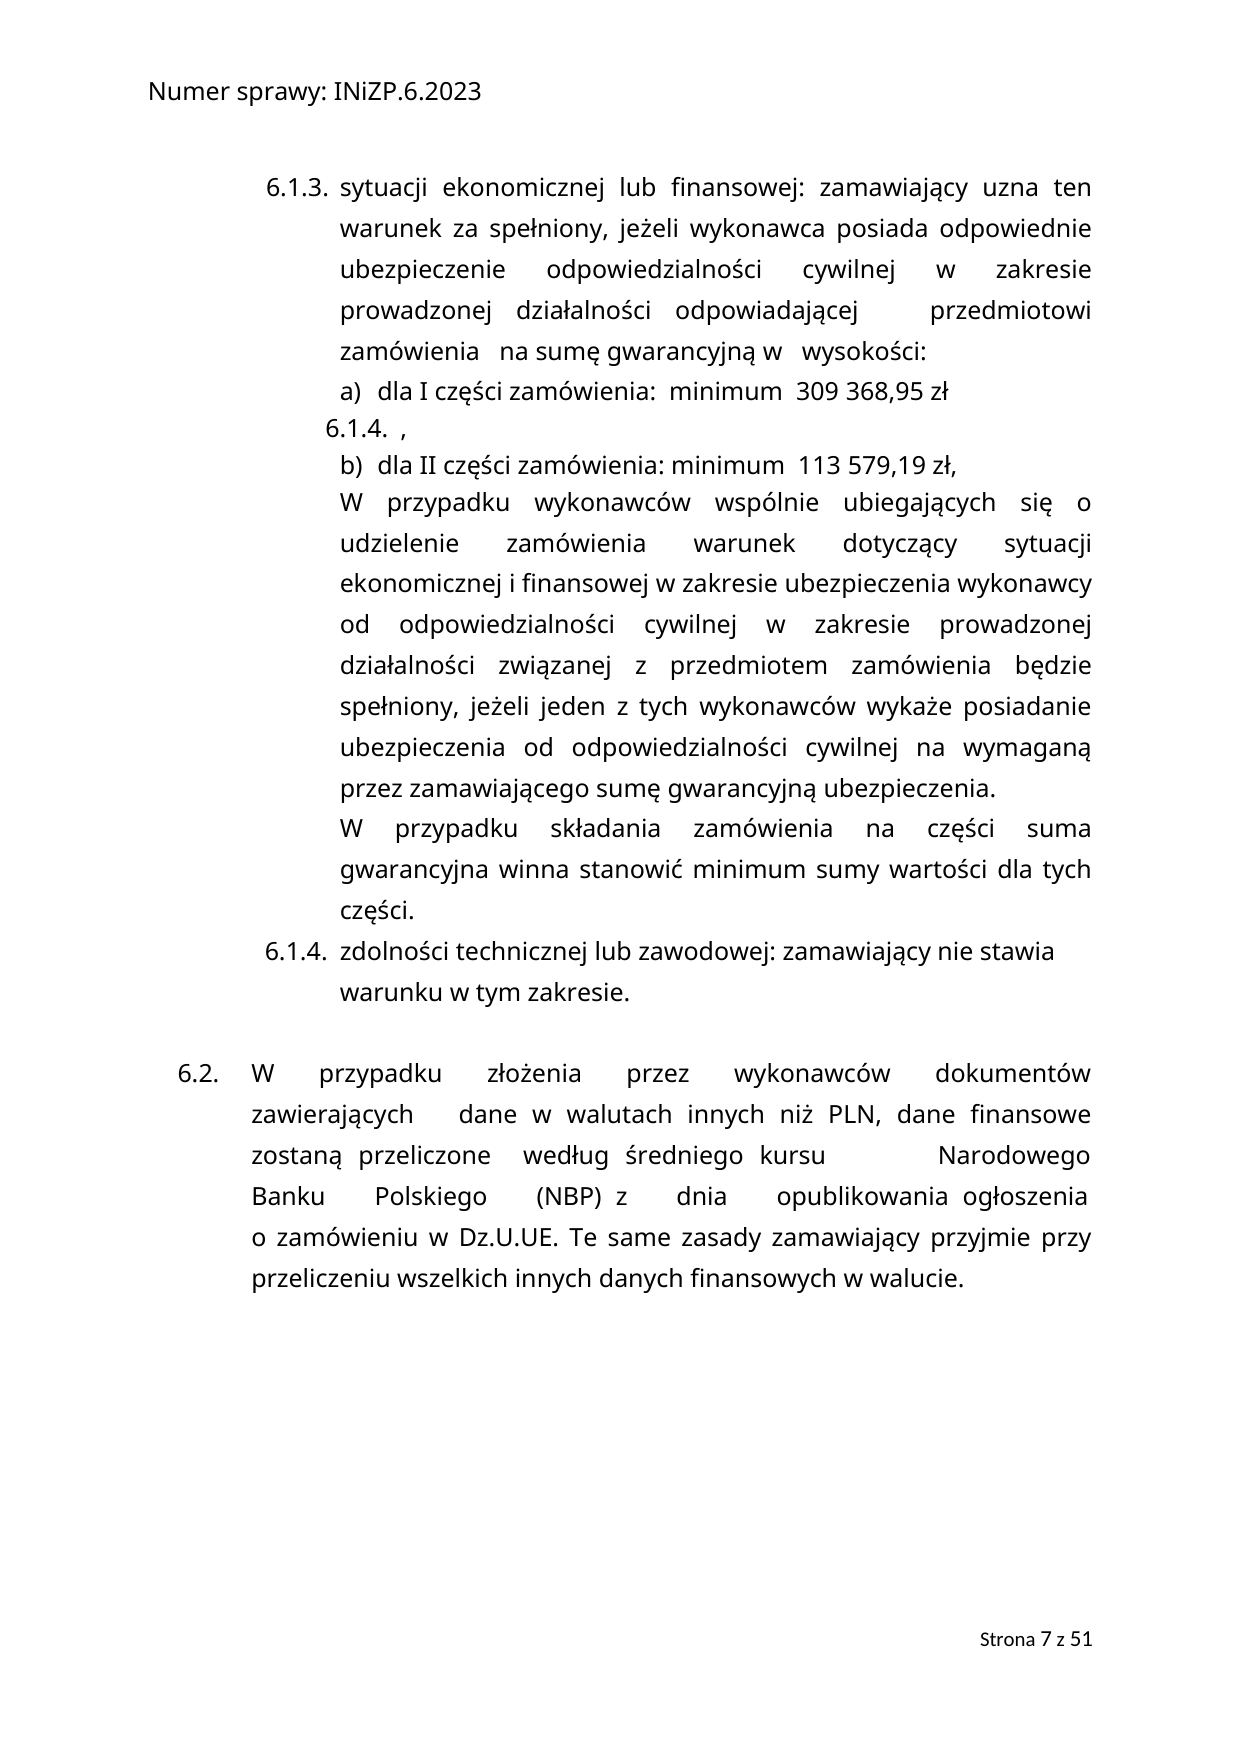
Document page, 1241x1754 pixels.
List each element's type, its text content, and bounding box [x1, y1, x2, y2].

list W przypadku składania zamówienia na części suma gwarancyjna winna stanowić minimum sumy wartości dla tych części. [339, 811, 1093, 927]
list zdolności technicznej lub zawodowej: zamawiający nie stawia warunku w tym zakresie. [264, 933, 1093, 1008]
list dla II części zamówienia: minimum 113 579,19 zł, [339, 448, 1093, 482]
list dla I części zamówienia: minimum 309 368,95 zł [339, 374, 1093, 408]
list W przypadku wykonawców wspólnie ubiegających się o udzielenie zamówienia warunek dotyczący sytuacji ekonomicznej i finansowej w zakresie ubezpieczenia wykonawcy od odpowiedzialności cywilnej w zakresie prowadzonej działalności związanej z przedmiotem zamówienia będzie spełniony, jeżeli jeden z tych wykonawców wykaże posiadanie ubezpieczenia od odpowiedzialności cywilnej na wymaganą przez zamawiającego sumę gwarancyjną ubezpieczenia. [339, 484, 1093, 804]
list , [325, 411, 1093, 445]
list W przypadku złożenia przez wykonawców dokumentów zawierających dane w walutach innych niż PLN, dane finansowe zostaną przeliczone według średniego kursu Narodowego Banku Polskiego (NBP) z dnia opublikowania ogłoszenia o zamówieniu w Dz.U.UE. Te same zasady zamawiający przyjmie przy przeliczeniu wszelkich innych danych finansowych w walucie. [177, 1056, 1093, 1294]
list sytuacji ekonomicznej lub finansowej: zamawiający uzna ten warunek za spełniony, jeżeli wykonawca posiada odpowiednie ubezpieczenie odpowiedzialności cywilnej w zakresie prowadzonej działalności odpowiadającej przedmiotowi zamówienia na sumę gwarancyjną w wysokości: [266, 170, 1093, 367]
